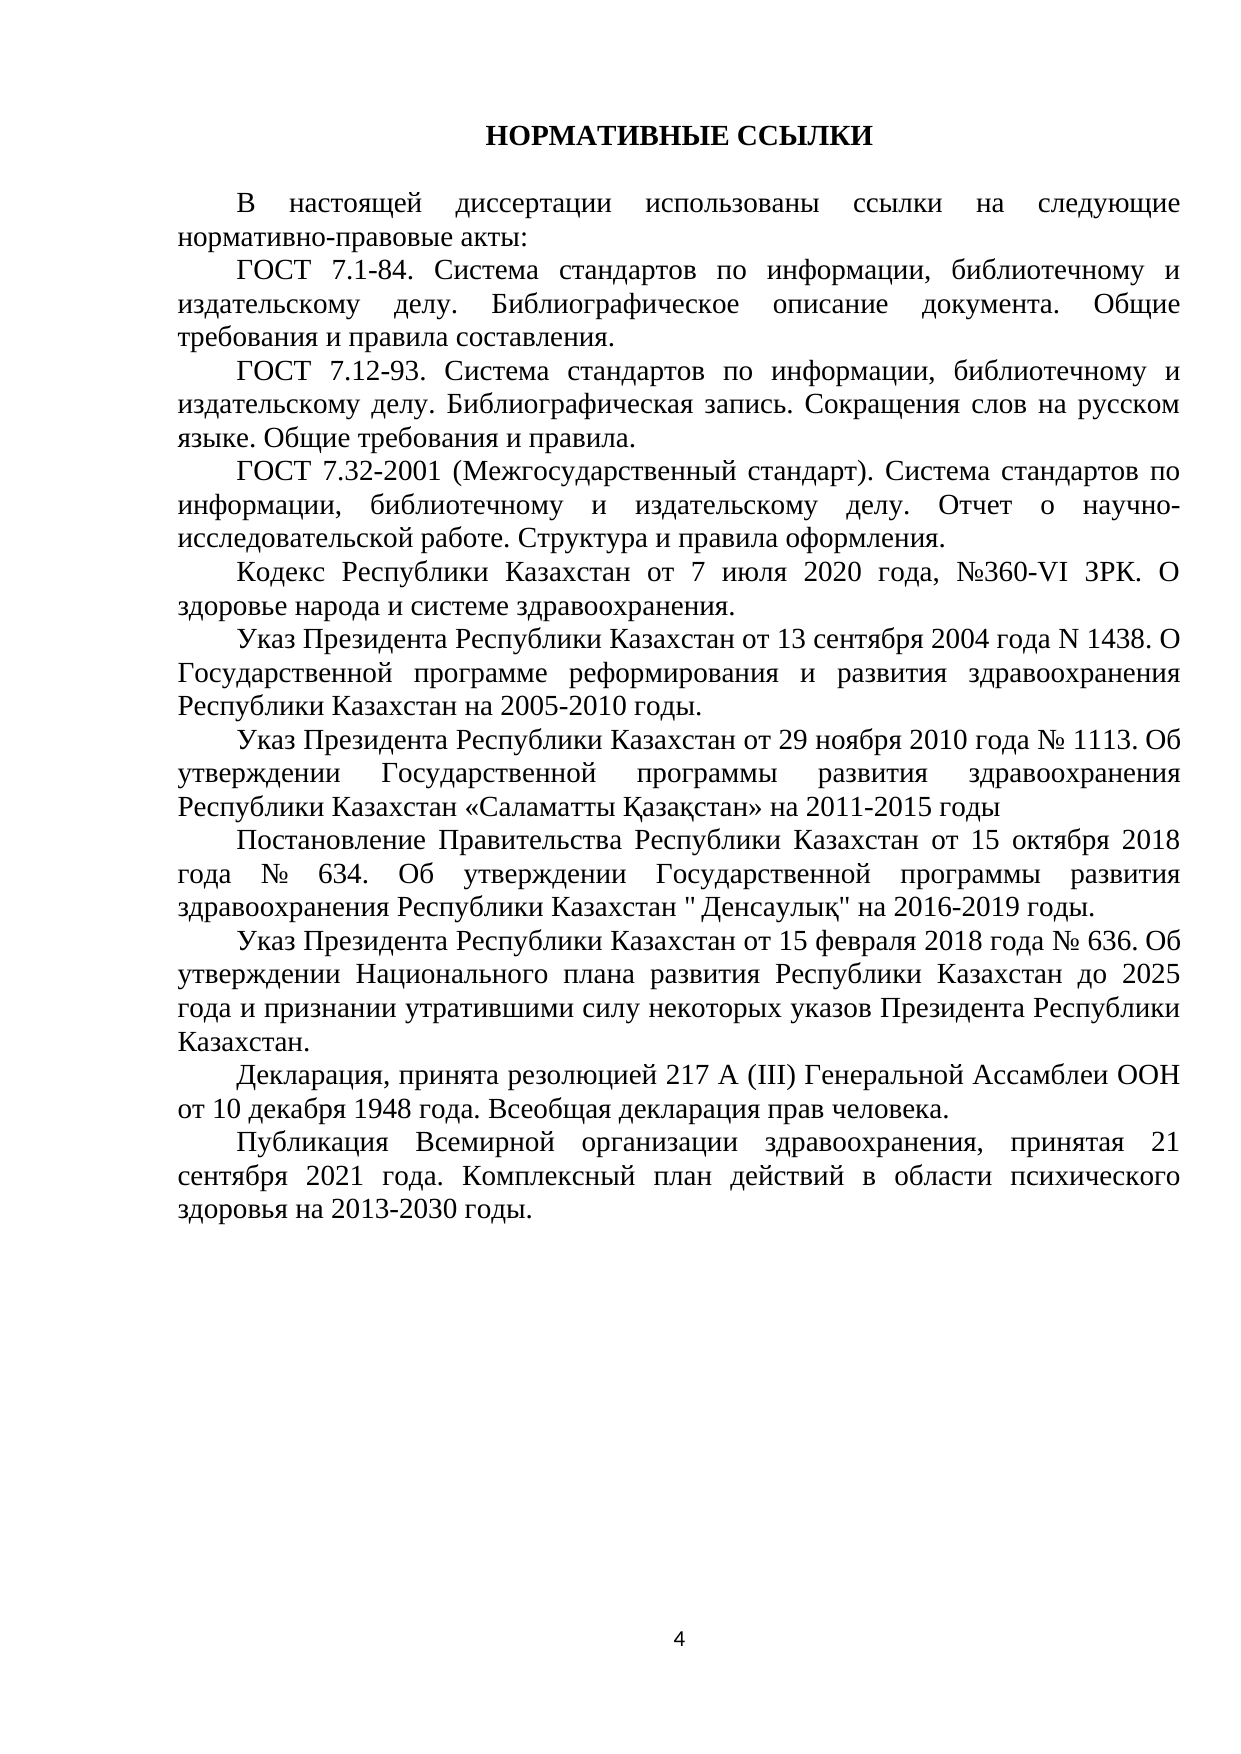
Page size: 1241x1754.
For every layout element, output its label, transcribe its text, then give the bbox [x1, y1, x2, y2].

text ГОСТ 7.1-84. Система стандартов по информации, библиотечному и издательскому делу. Библиографическое описание документа. Общие требования и правила составления. [177, 252, 1181, 353]
text Постановление Правительства Республики Казахстан от 15 октября 2018 года № 634. Об утверждении Государственной программы развития здравоохранения Республики Казахстан " Денсаулық" на 2016-2019 годы. [177, 822, 1181, 923]
text ГОСТ 7.32-2001 (Межгосударственный стандарт). Система стандартов по информации, библиотечному и издательскому делу. Отчет о научно-исследовательской работе. Структура и правила оформления. [177, 453, 1181, 554]
text Публикация Всемирной организации здравоохранения, принятая 21 сентября 2021 года. Комплексный план действий в области психического здоровья на 2013-2030 годы. [177, 1124, 1181, 1225]
text Указ Президента Республики Казахстан от 15 февраля 2018 года № 636. Об утверждении Национального плана развития Республики Казахстан до 2025 года и признании утратившими силу некоторых указов Президента Республики Казахстан. [177, 923, 1181, 1057]
text Декларация, принята резолюцией 217 А (III) Генеральной Ассамблеи ООН от 10 декабря 1948 года. Всеобщая декларация прав человека. [177, 1057, 1181, 1124]
text ГОСТ 7.12-93. Система стандартов по информации, библиотечному и издательскому делу. Библиографическая запись. Сокращения слов на русском языке. Общие требования и правила. [177, 353, 1181, 453]
text НОРМАТИВНЫЕ ССЫЛКИ [177, 118, 1181, 152]
text В настоящей диссертации использованы ссылки на следующие нормативно-правовые акты: [177, 185, 1181, 252]
text Кодекс Республики Казахстан от 7 июля 2020 года, №360-VI ЗРК. О здоровье народа и системе здравоохранения. [177, 554, 1181, 621]
text Указ Президента Республики Казахстан от 13 сентября 2004 года N 1438. О Государственной программе реформирования и развития здравоохранения Республики Казахстан на 2005-2010 годы. [177, 621, 1181, 722]
text Указ Президента Республики Казахстан от 29 ноября 2010 года № 1113. Об утверждении Государственной программы развития здравоохранения Республики Казахстан «Саламатты Қазақстан» на 2011-2015 годы [177, 722, 1181, 822]
